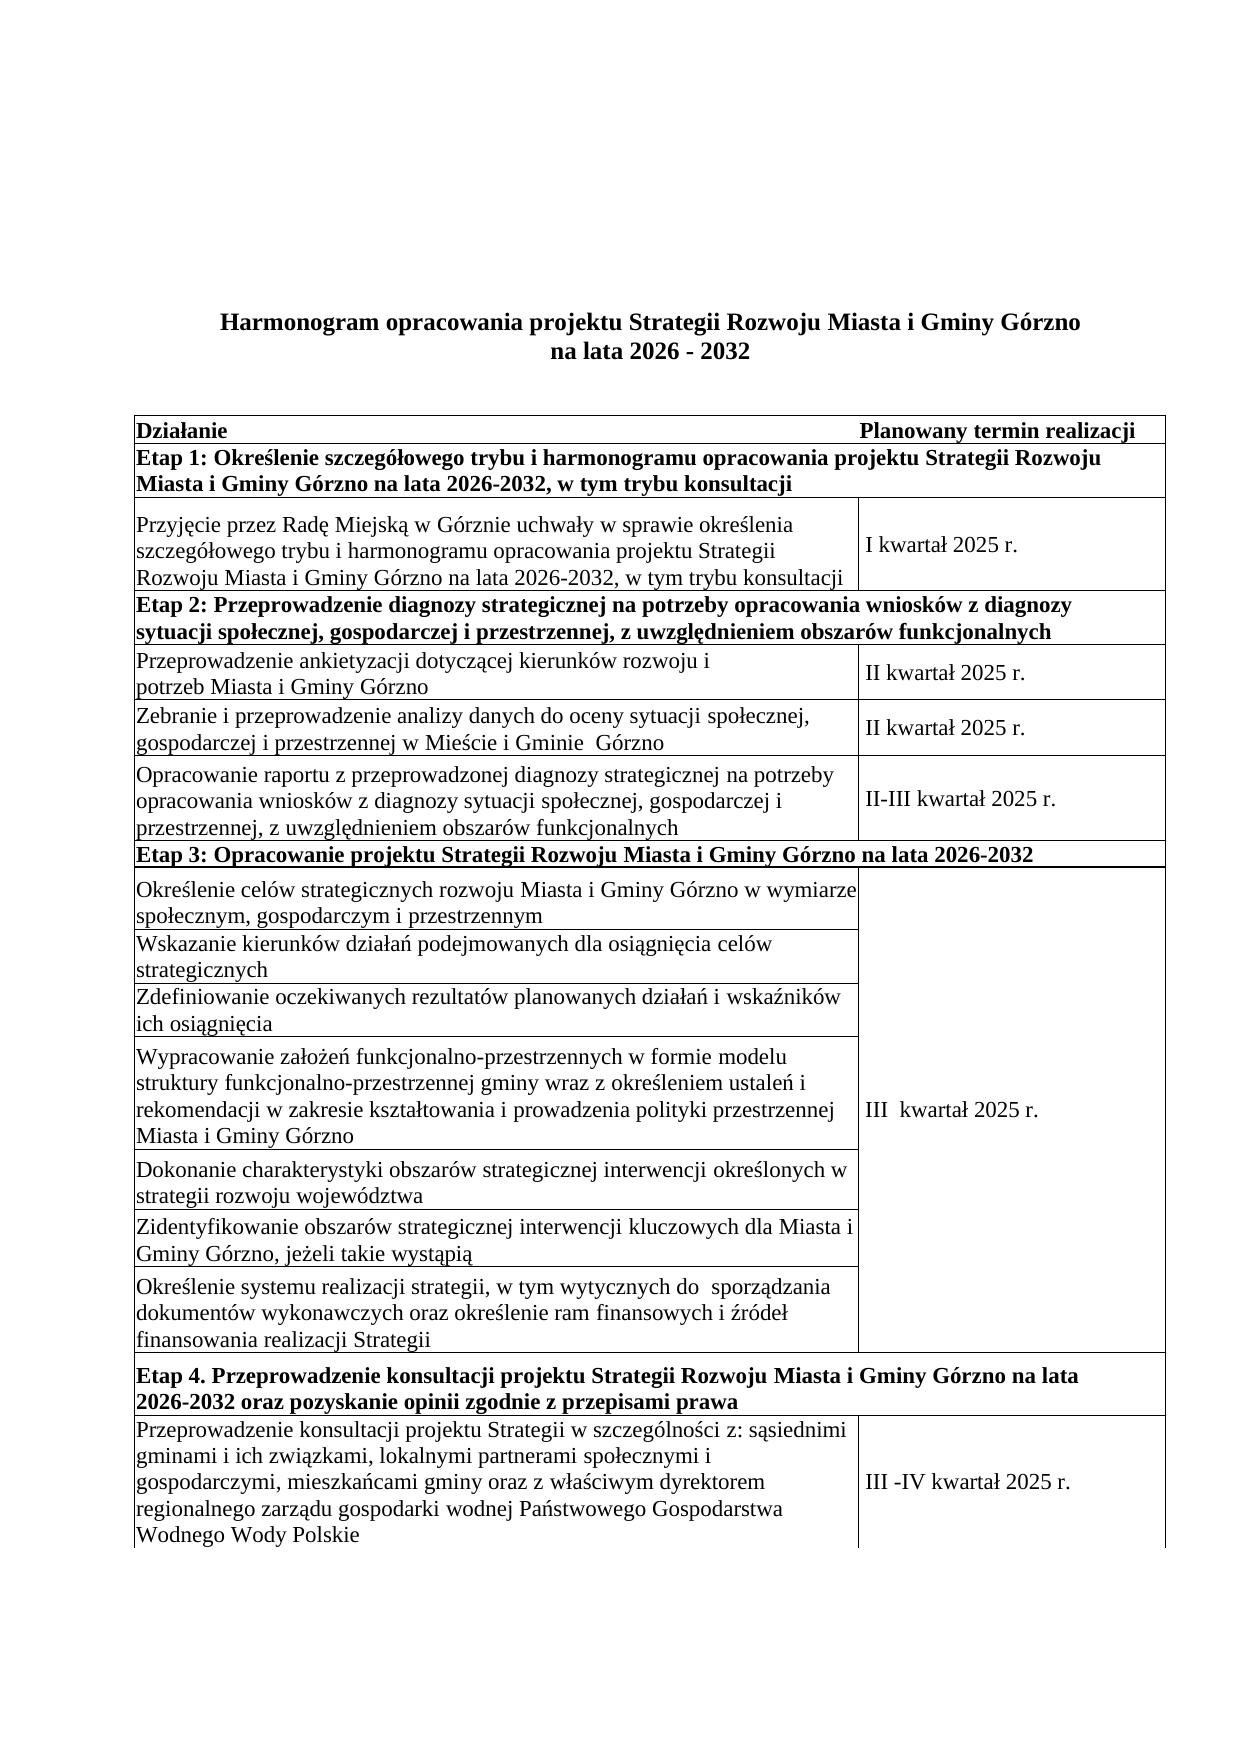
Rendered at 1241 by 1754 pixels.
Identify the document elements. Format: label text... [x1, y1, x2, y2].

text Harmonogram opracowania projektu Strategii Rozwoju Miasta i Gminy Górzno na lata 2026 - 2032 [150, 307, 1150, 365]
table_cell I kwartał 2025 r. [859, 498, 1165, 590]
table_cell Wypracowanie założeń funkcjonalno-przestrzennych w formie modelu struktury funkcjonalno-przestrzennej gminy wraz z określeniem ustaleń i rekomendacji w zakresie kształtowania i prowadzenia polityki przestrzennej Miasta i Gminy Górzno [135, 1037, 858, 1148]
table_cell Dokonanie charakterystyki obszarów strategicznej interwencji określonych w strategii rozwoju województwa [135, 1150, 858, 1208]
table_cell II kwartał 2025 r. [859, 700, 1165, 755]
table_cell II-III kwartał 2025 r. [859, 756, 1165, 840]
table_header Planowany termin realizacji [858, 416, 1165, 443]
table_cell Określenie systemu realizacji strategii, w tym wytycznych do sporządzania dokumentów wykonawczych oraz określenie ram finansowych i źródeł finansowania realizacji Strategii [135, 1267, 858, 1352]
table_header Działanie [135, 416, 858, 443]
table_cell Etap 3: Opracowanie projektu Strategii Rozwoju Miasta i Gminy Górzno na lata 2026-2032 [135, 841, 1165, 866]
table_cell Etap 4. Przeprowadzenie konsultacji projektu Strategii Rozwoju Miasta i Gminy Górzno na lata 2026-2032 oraz pozyskanie opinii zgodnie z przepisami prawa [135, 1353, 1165, 1415]
table_cell Przeprowadzenie ankietyzacji dotyczącej kierunków rozwoju i potrzeb Miasta i Gminy Górzno [135, 645, 858, 699]
table_cell III kwartał 2025 r. [859, 868, 1165, 1352]
table_cell Wskazanie kierunków działań podejmowanych dla osiągnięcia celów strategicznych [135, 930, 858, 982]
table_cell Zidentyfikowanie obszarów strategicznej interwencji kluczowych dla Miasta i Gminy Górzno, jeżeli takie wystąpią [135, 1210, 858, 1266]
table_cell Zebranie i przeprowadzenie analizy danych do oceny sytuacji społecznej, gospodarczej i przestrzennej w Mieście i Gminie Górzno [135, 700, 858, 755]
table_cell Etap 2: Przeprowadzenie diagnozy strategicznej na potrzeby opracowania wniosków z diagnozy sytuacji społecznej, gospodarczej i przestrzennej, z uwzględnieniem obszarów funkcjonalnych [135, 591, 1165, 644]
table_cell III -IV kwartał 2025 r. [859, 1416, 1165, 1547]
table_cell Zdefiniowanie oczekiwanych rezultatów planowanych działań i wskaźników ich osiągnięcia [135, 984, 858, 1036]
table_cell Etap 1: Określenie szczegółowego trybu i harmonogramu opracowania projektu Strategii Rozwoju Miasta i Gminy Górzno na lata 2026-2032, w tym trybu konsultacji [135, 444, 1165, 497]
table_cell Przeprowadzenie konsultacji projektu Strategii w szczególności z: sąsiednimi gminami i ich związkami, lokalnymi partnerami społecznymi i gospodarczymi, mieszkańcami gminy oraz z właściwym dyrektorem regionalnego zarządu gospodarki wodnej Państwowego Gospodarstwa Wodnego Wody Polskie [135, 1416, 858, 1547]
table_cell Przyjęcie przez Radę Miejską w Górznie uchwały w sprawie określenia szczegółowego trybu i harmonogramu opracowania projektu Strategii Rozwoju Miasta i Gminy Górzno na lata 2026-2032, w tym trybu konsultacji [135, 498, 858, 590]
table_cell Opracowanie raportu z przeprowadzonej diagnozy strategicznej na potrzeby opracowania wniosków z diagnozy sytuacji społecznej, gospodarczej i przestrzennej, z uwzględnieniem obszarów funkcjonalnych [135, 756, 858, 840]
table_cell Określenie celów strategicznych rozwoju Miasta i Gminy Górzno w wymiarze społecznym, gospodarczym i przestrzennym [135, 868, 858, 929]
table_cell II kwartał 2025 r. [859, 645, 1165, 699]
